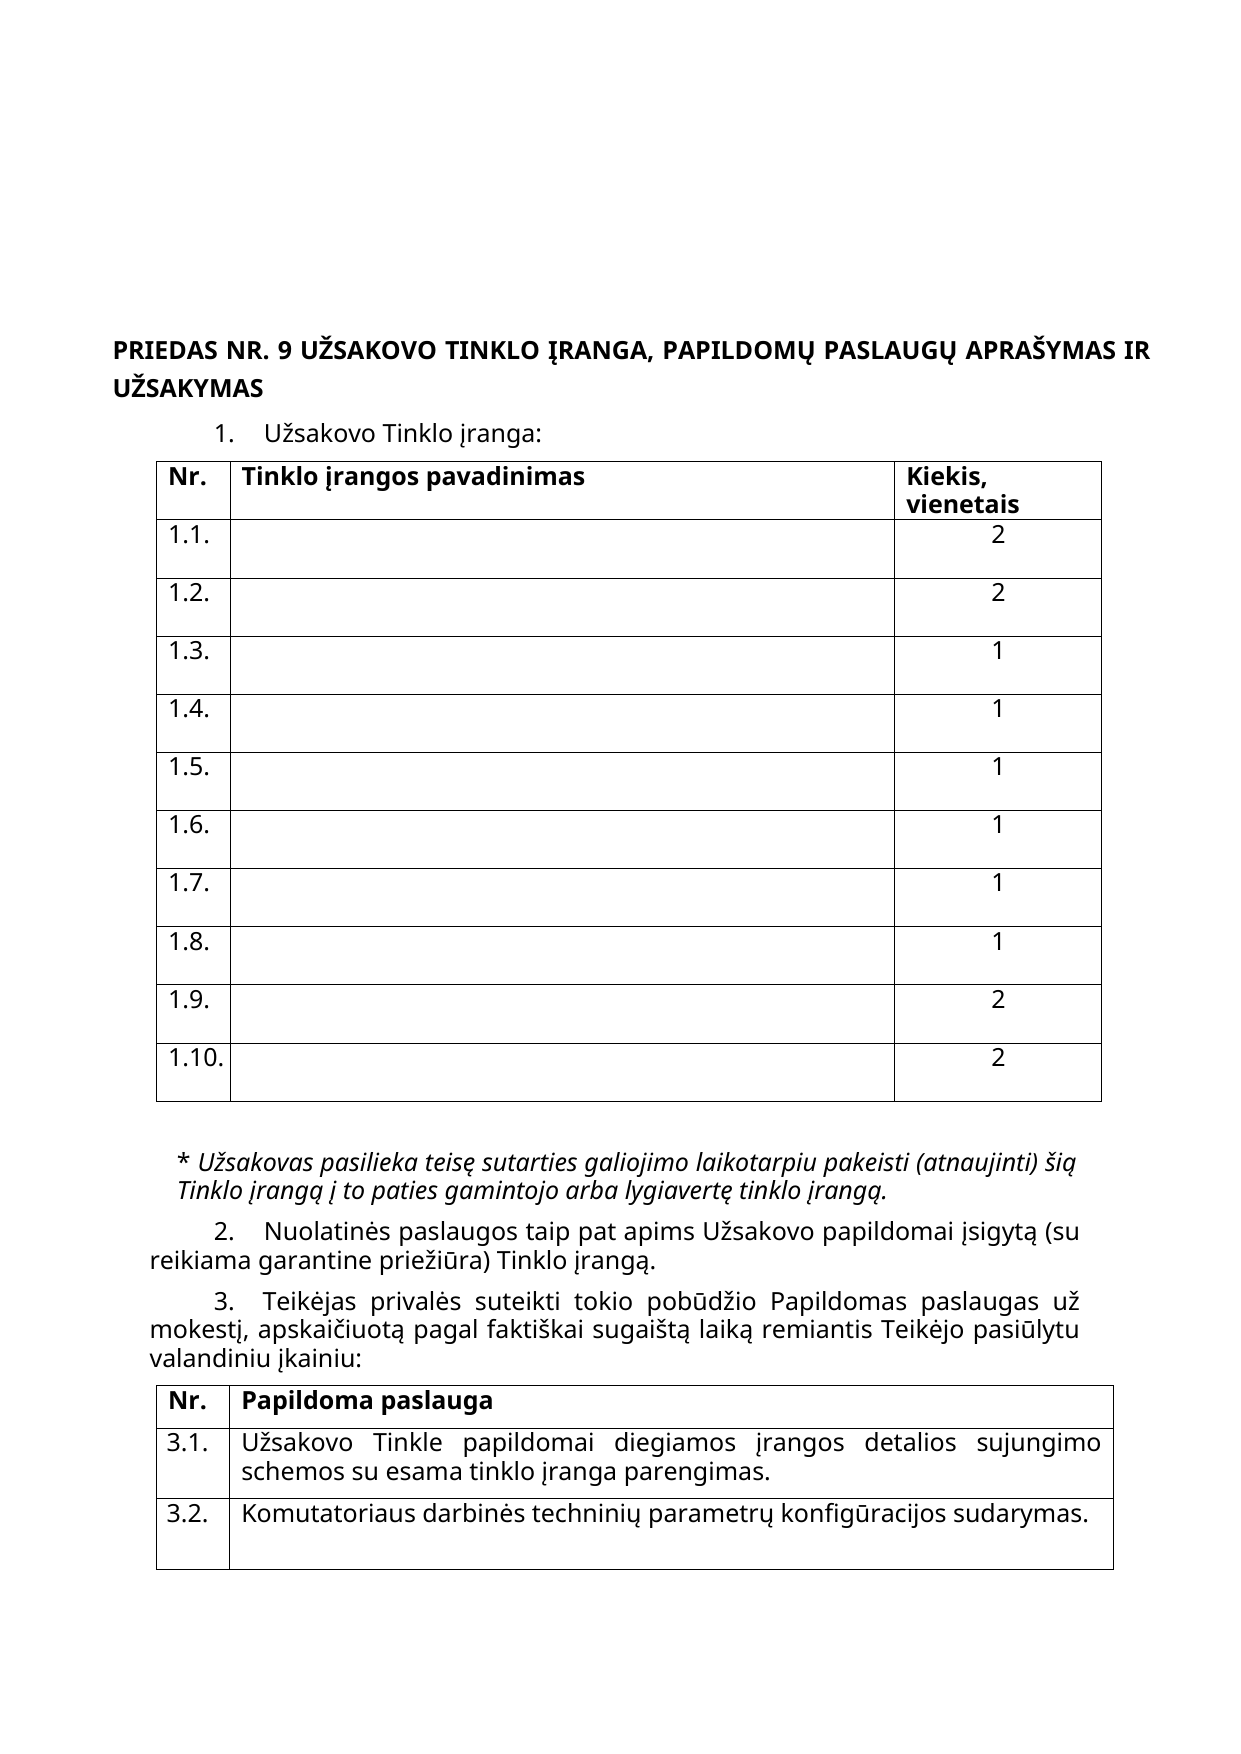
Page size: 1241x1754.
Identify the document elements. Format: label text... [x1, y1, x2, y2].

table_cell [231, 695, 894, 752]
table_cell 1 [895, 695, 1101, 752]
table_cell 1 [895, 637, 1101, 694]
table_header Papildoma paslauga [230, 1386, 1113, 1427]
table_cell 2 [895, 579, 1101, 636]
table_cell [231, 579, 894, 636]
table_cell 1 [895, 753, 1101, 810]
table_cell Užsakovo Tinkle papildomai diegiamos įrangos detalios sujungimo schemos su esama tinklo įranga parengimas. [230, 1429, 1113, 1498]
table_cell [157, 637, 230, 694]
table_cell 1 [895, 811, 1101, 868]
table_cell [157, 1499, 229, 1569]
table_cell [157, 869, 230, 926]
table_cell 2 [895, 520, 1101, 577]
table_cell Komutatoriaus darbinės techninių parametrų konfigūracijos sudarymas. [230, 1499, 1113, 1569]
table_cell [231, 985, 894, 1042]
list Teikėjas privalės suteikti tokio pobūdžio Papildomas paslaugas už mokestį, apskaičiuotą pagal faktiškai sugaištą laiką remiantis Teikėjo pasiūlytu valandiniu įkainiu: [149, 1287, 1081, 1373]
table_header Nr. [157, 462, 230, 519]
table_cell [231, 520, 894, 577]
table_header Nr. [157, 1386, 229, 1427]
table_cell [231, 637, 894, 694]
table_header Tinklo įrangos pavadinimas [231, 462, 894, 519]
table_cell [157, 927, 230, 984]
table_cell [157, 520, 230, 577]
table_cell [231, 869, 894, 926]
list Užsakovo Tinklo įranga: [149, 420, 1081, 449]
table_cell [231, 753, 894, 810]
table_cell [157, 579, 230, 636]
table_cell [231, 1044, 894, 1101]
text * Užsakovas pasilieka teisę sutarties galiojimo laikotarpiu pakeisti (atnaujinti) šią Tinklo įrangą į to paties gamintojo arba lygiavertę tinklo įrangą. [177, 1148, 1081, 1205]
table_cell [157, 753, 230, 810]
table_cell 1 [895, 927, 1101, 984]
table_cell [157, 695, 230, 752]
list Nuolatinės paslaugos taip pat apims Užsakovo papildomai įsigytą (su reikiama garantine priežiūra) Tinklo įrangą. [149, 1218, 1081, 1275]
table_cell 2 [895, 1044, 1101, 1101]
table_header Kiekis, vienetais [895, 462, 1101, 519]
table_cell 2 [895, 985, 1101, 1042]
table_cell [157, 985, 230, 1042]
table_cell [157, 811, 230, 868]
table_cell [157, 1044, 230, 1101]
table_cell [231, 927, 894, 984]
table_cell [231, 811, 894, 868]
text PRIEDAS NR. 9 UŽSAKOVO TINKLO ĮRANGA, PAPILDOMŲ PASLAUGŲ APRAŠYMAS IR UŽSAKYMAS [112, 333, 1152, 404]
table_cell [157, 1429, 229, 1498]
table_cell 1 [895, 869, 1101, 926]
